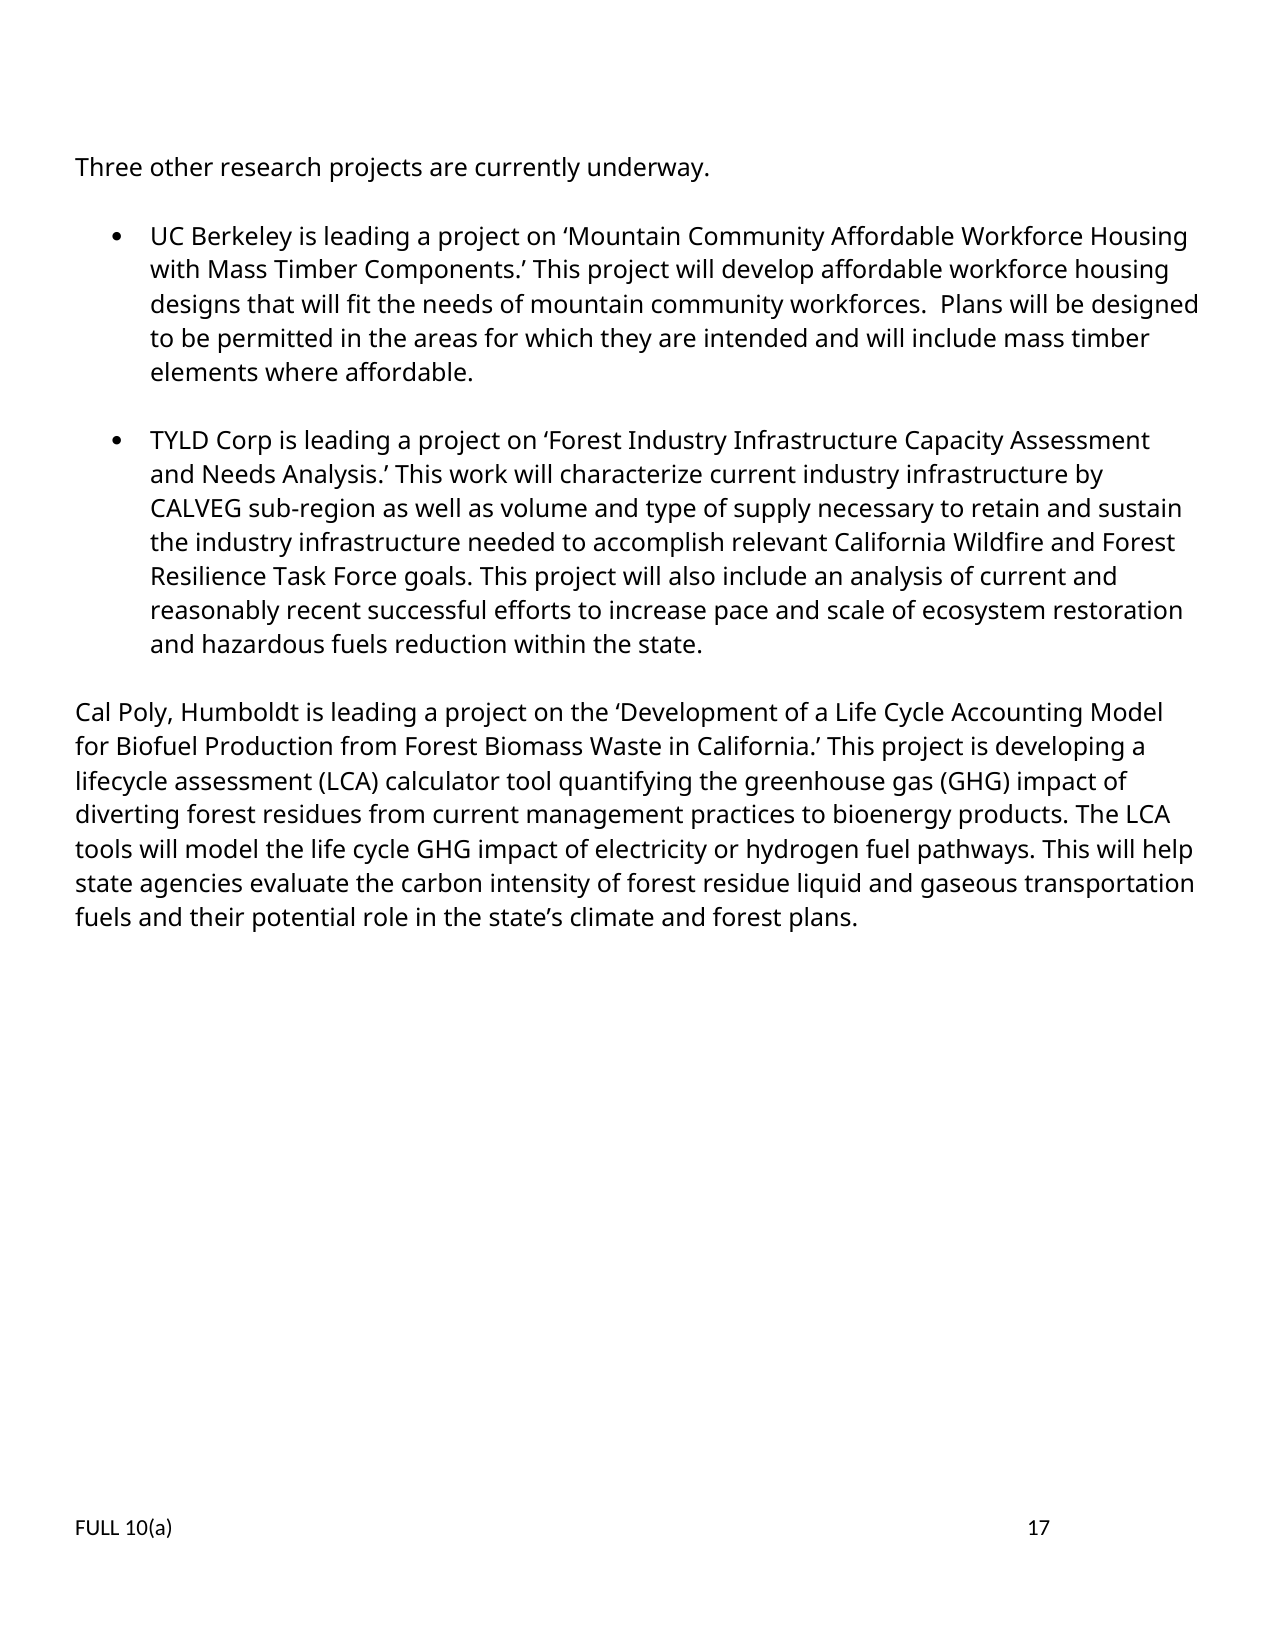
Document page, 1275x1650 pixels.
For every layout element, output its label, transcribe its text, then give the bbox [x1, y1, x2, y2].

text Three other research projects are currently underway. [75, 150, 1200, 184]
list TYLD Corp is leading a project on ‘Forest Industry Infrastructure Capacity Assessment and Needs Analysis.’ This work will characterize current industry infrastructure by CALVEG sub-region as well as volume and type of supply necessary to retain and sustain the industry infrastructure needed to accomplish relevant California Wildfire and Forest Resilience Task Force goals. This project will also include an analysis of current and reasonably recent successful efforts to increase pace and scale of ecosystem restoration and hazardous fuels reduction within the state. [112, 422, 1200, 661]
text Cal Poly, Humboldt is leading a project on the ‘Development of a Life Cycle Accounting Model for Biofuel Production from Forest Biomass Waste in California.’ This project is developing a lifecycle assessment (LCA) calculator tool quantifying the greenhouse gas (GHG) impact of diverting forest residues from current management practices to bioenergy products. The LCA tools will model the life cycle GHG impact of electricity or hydrogen fuel pathways. This will help state agencies evaluate the carbon intensity of forest residue liquid and gaseous transportation fuels and their potential role in the state’s climate and forest plans. [75, 695, 1200, 933]
list UC Berkeley is leading a project on ‘Mountain Community Affordable Workforce Housing with Mass Timber Components.’ This project will develop affordable workforce housing designs that will fit the needs of mountain community workforces. Plans will be designed to be permitted in the areas for which they are intended and will include mass timber elements where affordable. [112, 218, 1200, 388]
